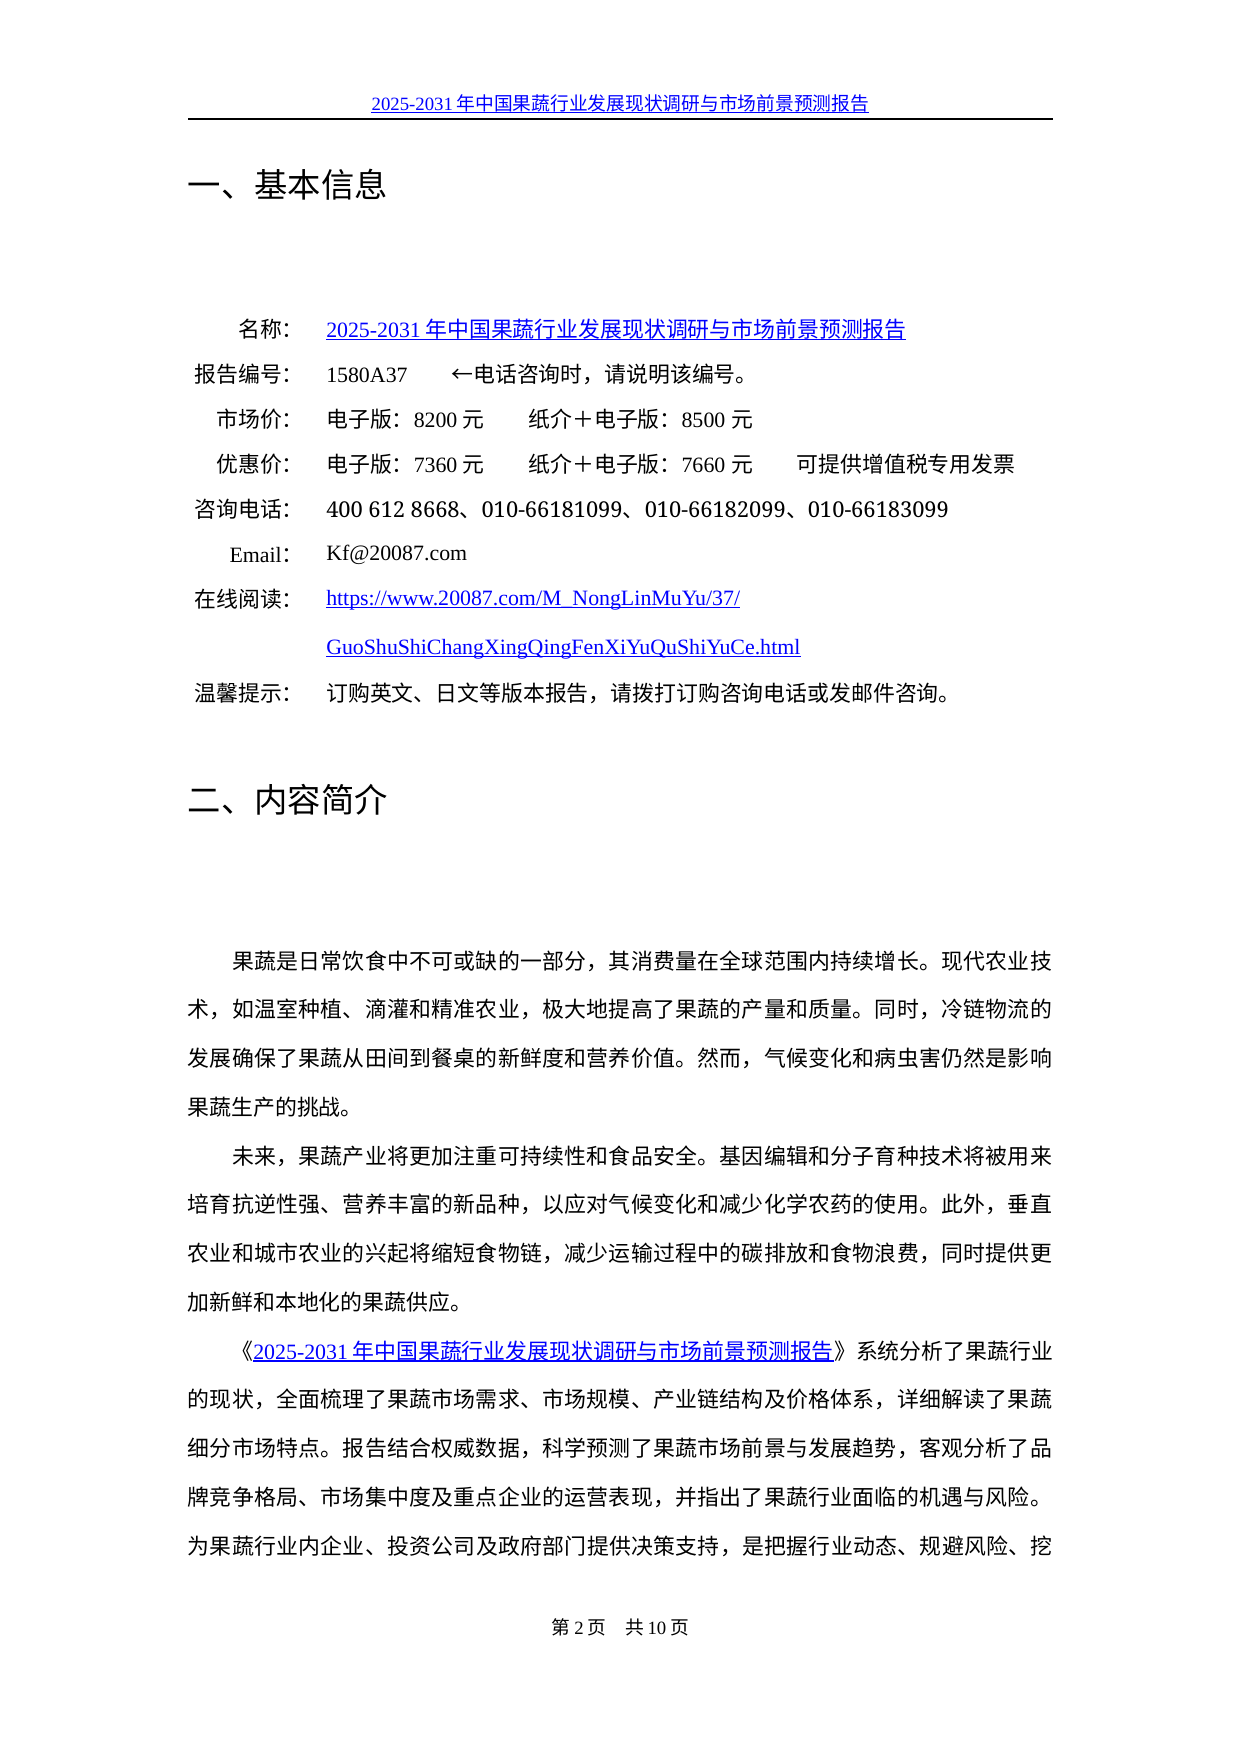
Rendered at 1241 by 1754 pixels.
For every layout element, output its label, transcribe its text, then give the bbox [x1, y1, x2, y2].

table_cell 报告编号： [167, 357, 315, 402]
table_cell 市场价： [167, 402, 315, 447]
table_cell 400 612 8668、010-66181099、010-66182099、010-66183099 [315, 492, 1073, 537]
table_cell 优惠价： [167, 447, 315, 492]
title 一、基本信息 [187, 150, 1053, 215]
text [187, 943, 1053, 1561]
table_cell 温馨提示： [167, 675, 315, 720]
table_cell 电子版：8200 元 纸介＋电子版：8500 元 [315, 402, 1073, 447]
table_cell 咨询电话： [167, 492, 315, 537]
table_cell 1580A37 ←电话咨询时，请说明该编号。 [315, 357, 1073, 402]
table_cell 电子版：7360 元 纸介＋电子版：7660 元 可提供增值税专用发票 [315, 447, 1073, 492]
table_cell [315, 582, 1073, 675]
table_header 2025-2031年中国果蔬行业发展现状调研与市场前景预测报告 [315, 312, 1073, 357]
title 二、内容简介 [187, 766, 1053, 831]
table_cell Kf@20087.com [315, 537, 1073, 582]
table_cell 在线阅读： [167, 582, 315, 675]
table_header 名称： [167, 312, 315, 357]
table_cell Email： [167, 537, 315, 582]
table_cell 订购英文、日文等版本报告，请拨打订购咨询电话或发邮件咨询。 [315, 675, 1073, 720]
